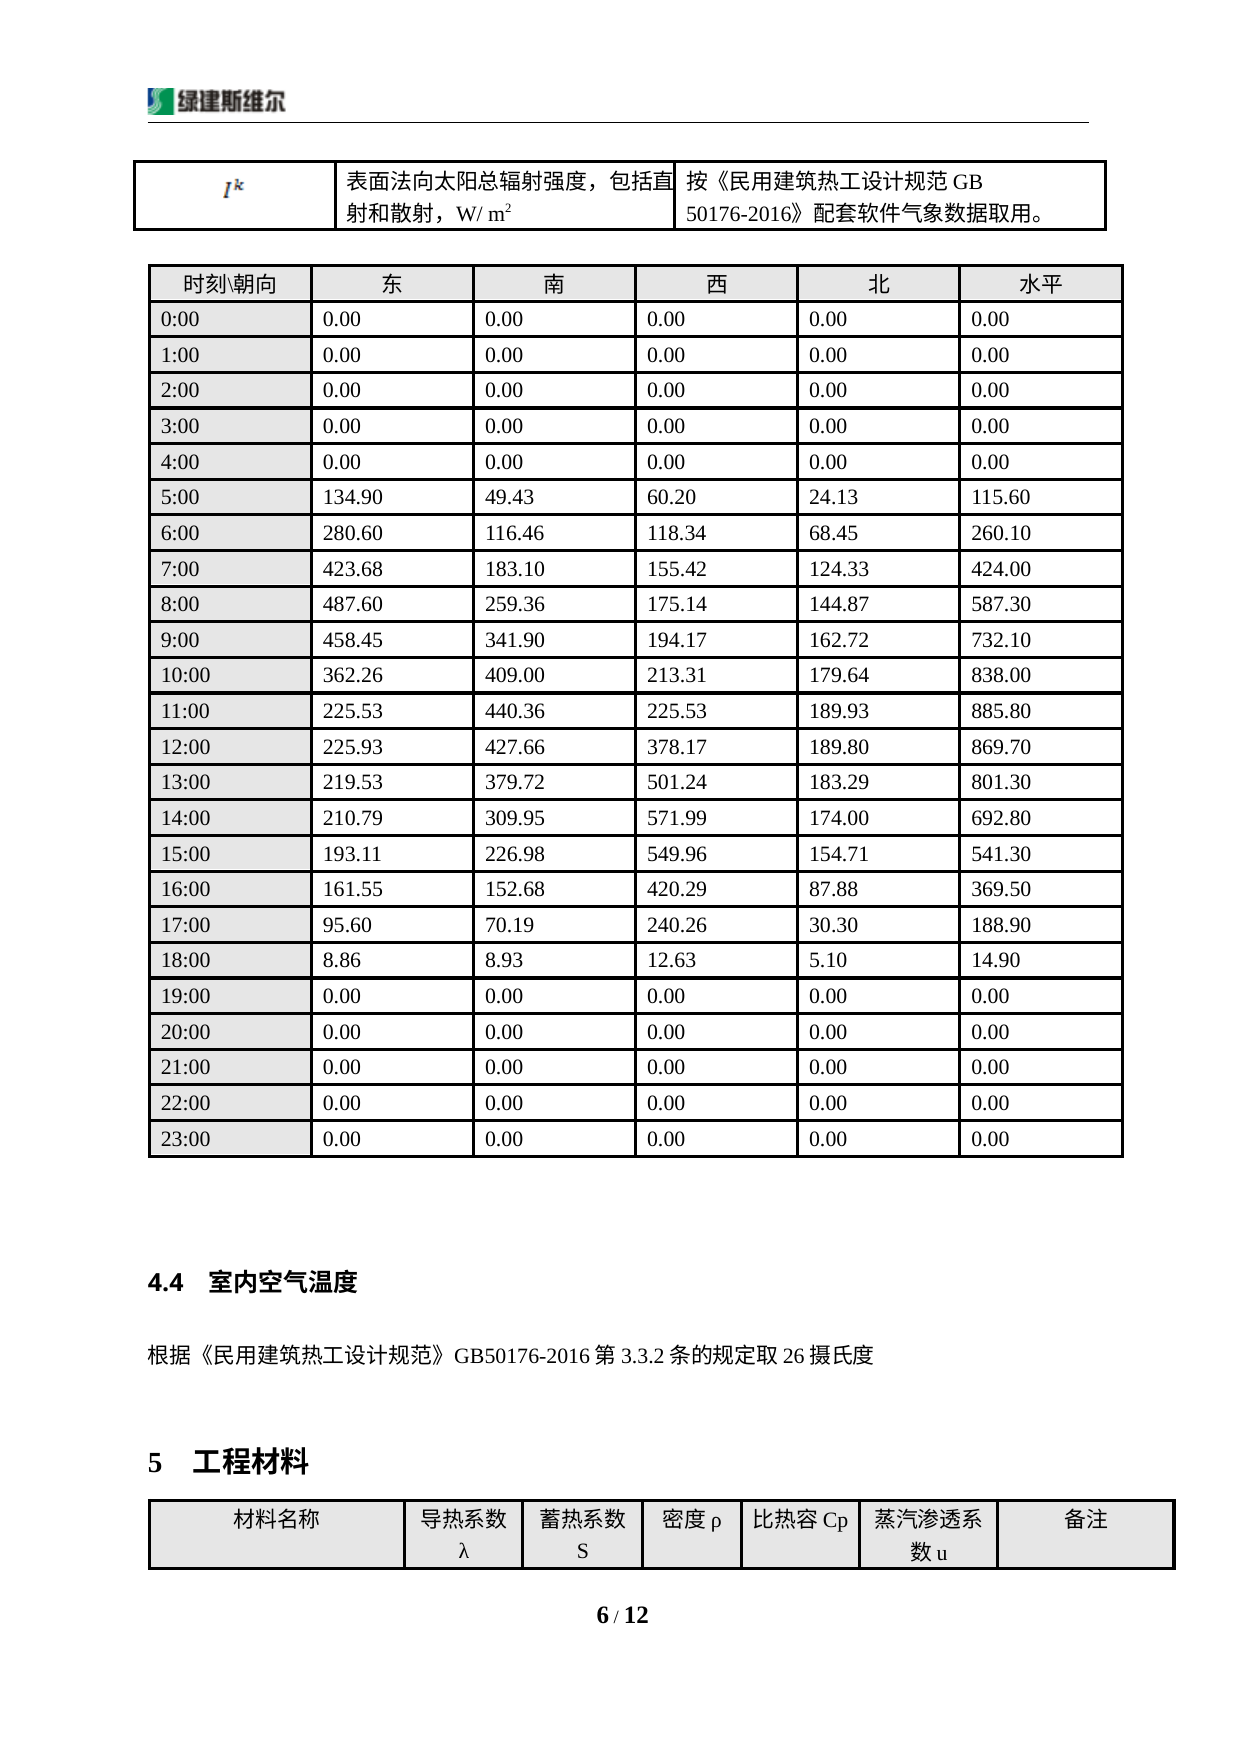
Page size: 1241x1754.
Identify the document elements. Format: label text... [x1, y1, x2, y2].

table_cell 0.00 [637, 303, 796, 335]
table_cell 341.90 [475, 623, 634, 656]
table_cell 179.64 [799, 659, 958, 691]
table_cell 8.93 [475, 944, 634, 976]
table_cell 68.45 [799, 516, 958, 549]
table_cell 5:00 [151, 481, 310, 513]
table_cell 0.00 [313, 303, 472, 335]
table_cell 424.00 [961, 552, 1121, 584]
table_cell 194.17 [637, 623, 796, 656]
table_cell 225.93 [313, 730, 472, 763]
table_cell 458.45 [313, 623, 472, 656]
table_cell 379.72 [475, 766, 634, 798]
table_cell 0.00 [799, 410, 958, 442]
table_cell 409.00 [475, 659, 634, 691]
table_cell 11:00 [151, 695, 310, 727]
table_cell 0.00 [475, 303, 634, 335]
table_cell 0.00 [637, 410, 796, 442]
table_cell 0.00 [961, 1086, 1121, 1119]
table_cell 0.00 [313, 1086, 472, 1119]
text 根据《民用建筑热工设计规范》GB50176-2016第3.3.2条的规定取26摄氏度 [148, 1338, 1092, 1370]
table_cell 801.30 [961, 766, 1121, 798]
table_cell 0.00 [961, 980, 1121, 1012]
table_cell 15:00 [151, 837, 310, 869]
table_cell 0.00 [475, 374, 634, 406]
table_cell 0.00 [313, 445, 472, 478]
table_cell 188.90 [961, 908, 1121, 941]
table_cell 440.36 [475, 695, 634, 727]
table_cell 154.71 [799, 837, 958, 869]
table_cell 692.80 [961, 801, 1121, 834]
table_cell 219.53 [313, 766, 472, 798]
table_cell 0.00 [799, 374, 958, 406]
table_cell 8:00 [151, 588, 310, 620]
table_cell 487.60 [313, 588, 472, 620]
table_header 蓄热系数S [524, 1502, 641, 1567]
table_cell 189.93 [799, 695, 958, 727]
table_cell 162.72 [799, 623, 958, 656]
table_cell 1:00 [151, 338, 310, 371]
table_cell 表面法向太阳总辐射强度，包括直射和散射，W/ m2 [337, 163, 673, 228]
table_header 南 [475, 267, 634, 299]
table_cell 116.46 [475, 516, 634, 549]
table_cell 30.30 [799, 908, 958, 941]
table_cell 549.96 [637, 837, 796, 869]
table_cell 17:00 [151, 908, 310, 941]
table_cell 22:00 [151, 1086, 310, 1119]
table_cell 369.50 [961, 873, 1121, 905]
table_cell 0.00 [799, 1051, 958, 1083]
table_header 西 [637, 267, 796, 299]
table_cell 5.10 [799, 944, 958, 976]
table_cell 226.98 [475, 837, 634, 869]
table_cell 0.00 [799, 980, 958, 1012]
table_header 水平 [961, 267, 1121, 299]
table_cell 2:00 [151, 374, 310, 406]
table_cell 869.70 [961, 730, 1121, 763]
table_cell 0.00 [637, 1122, 796, 1154]
table_cell 0.00 [637, 338, 796, 371]
table_cell 362.26 [313, 659, 472, 691]
table_cell 8.86 [313, 944, 472, 976]
table_cell 0.00 [313, 980, 472, 1012]
subtitle 室内空气温度 [148, 1248, 1092, 1313]
table_cell 260.10 [961, 516, 1121, 549]
table_cell 213.31 [637, 659, 796, 691]
table_cell 70.19 [475, 908, 634, 941]
table_cell 189.80 [799, 730, 958, 763]
table_cell 0.00 [475, 1122, 634, 1154]
table_cell 225.53 [637, 695, 796, 727]
table_cell 152.68 [475, 873, 634, 905]
table_cell 0:00 [151, 303, 310, 335]
table_cell 0.00 [313, 1015, 472, 1048]
table_cell 0.00 [637, 445, 796, 478]
table_cell 571.99 [637, 801, 796, 834]
table_cell 732.10 [961, 623, 1121, 656]
table_cell 0.00 [637, 374, 796, 406]
table_cell 60.20 [637, 481, 796, 513]
table_header 时刻\朝向 [151, 267, 310, 299]
table_cell 4:00 [151, 445, 310, 478]
table_cell 240.26 [637, 908, 796, 941]
table_header 导热系数λ [406, 1502, 521, 1567]
table_cell 420.29 [637, 873, 796, 905]
table_cell 0.00 [961, 1015, 1121, 1048]
table_cell 115.60 [961, 481, 1121, 513]
table_cell 183.29 [799, 766, 958, 798]
table_cell 423.68 [313, 552, 472, 584]
subtitle 工程材料 [148, 1428, 1092, 1493]
table_header 备注 [999, 1502, 1172, 1567]
table_cell 0.00 [475, 410, 634, 442]
picture [223, 173, 246, 206]
table_cell 155.42 [637, 552, 796, 584]
table_cell 0.00 [637, 1015, 796, 1048]
table_cell 0.00 [313, 1122, 472, 1154]
table_cell 183.10 [475, 552, 634, 584]
table_cell 174.00 [799, 801, 958, 834]
table_cell 按《民用建筑热工设计规范GB 50176-2016》配套软件气象数据取用。 [676, 163, 1104, 228]
table_cell 0.00 [799, 445, 958, 478]
table_header 北 [799, 267, 958, 299]
table_header 比热容Cp [743, 1502, 858, 1567]
table_cell 12:00 [151, 730, 310, 763]
table_cell 0.00 [799, 303, 958, 335]
table_cell 0.00 [961, 374, 1121, 406]
table_cell 0.00 [961, 1051, 1121, 1083]
table_cell 3:00 [151, 410, 310, 442]
table_cell 0.00 [799, 1122, 958, 1154]
table_cell 14.90 [961, 944, 1121, 976]
table_cell 14:00 [151, 801, 310, 834]
table_header 蒸汽渗透系数u [861, 1502, 996, 1567]
table_cell 0.00 [313, 374, 472, 406]
table_cell 118.34 [637, 516, 796, 549]
table_cell 49.43 [475, 481, 634, 513]
table_cell 12.63 [637, 944, 796, 976]
table_cell 225.53 [313, 695, 472, 727]
table_cell 0.00 [475, 980, 634, 1012]
table_cell 210.79 [313, 801, 472, 834]
table_cell 0.00 [637, 980, 796, 1012]
table_header 东 [313, 267, 472, 299]
table_cell 0.00 [961, 410, 1121, 442]
table_cell 309.95 [475, 801, 634, 834]
table_cell 501.24 [637, 766, 796, 798]
table_cell 0.00 [961, 1122, 1121, 1154]
table_cell 0.00 [475, 1015, 634, 1048]
table_cell 0.00 [799, 338, 958, 371]
table_cell 0.00 [799, 1015, 958, 1048]
table_cell 0.00 [475, 1051, 634, 1083]
table_cell 0.00 [799, 1086, 958, 1119]
table_header 材料名称 [151, 1502, 403, 1567]
table_cell 87.88 [799, 873, 958, 905]
table_cell 7:00 [151, 552, 310, 584]
table_cell 6:00 [151, 516, 310, 549]
table_cell [136, 163, 334, 228]
table_cell 161.55 [313, 873, 472, 905]
table_cell 0.00 [475, 1086, 634, 1119]
table_cell 0.00 [961, 445, 1121, 478]
table_cell 134.90 [313, 481, 472, 513]
table_cell 23:00 [151, 1122, 310, 1154]
table_cell 24.13 [799, 481, 958, 513]
table_cell 885.80 [961, 695, 1121, 727]
table_cell 19:00 [151, 980, 310, 1012]
table_cell 0.00 [961, 303, 1121, 335]
table_cell 0.00 [313, 1051, 472, 1083]
table_cell 10:00 [151, 659, 310, 691]
table_cell 0.00 [637, 1086, 796, 1119]
table_cell 587.30 [961, 588, 1121, 620]
table_cell 13:00 [151, 766, 310, 798]
table_cell 427.66 [475, 730, 634, 763]
table_cell 378.17 [637, 730, 796, 763]
table_cell 0.00 [961, 338, 1121, 371]
table_cell 0.00 [475, 338, 634, 371]
table_cell 280.60 [313, 516, 472, 549]
table_cell 0.00 [313, 338, 472, 371]
picture [147, 88, 289, 115]
table_cell 193.11 [313, 837, 472, 869]
table_header 密度ρ [644, 1502, 740, 1567]
table_cell 838.00 [961, 659, 1121, 691]
table_cell 21:00 [151, 1051, 310, 1083]
table_cell 20:00 [151, 1015, 310, 1048]
table_cell 259.36 [475, 588, 634, 620]
table_cell 0.00 [637, 1051, 796, 1083]
table_cell 124.33 [799, 552, 958, 584]
table_cell 175.14 [637, 588, 796, 620]
table_cell 0.00 [313, 410, 472, 442]
table_cell 95.60 [313, 908, 472, 941]
table_cell 0.00 [475, 445, 634, 478]
table_cell 144.87 [799, 588, 958, 620]
table_cell 9:00 [151, 623, 310, 656]
table_cell 16:00 [151, 873, 310, 905]
table_cell 18:00 [151, 944, 310, 976]
table_cell 541.30 [961, 837, 1121, 869]
